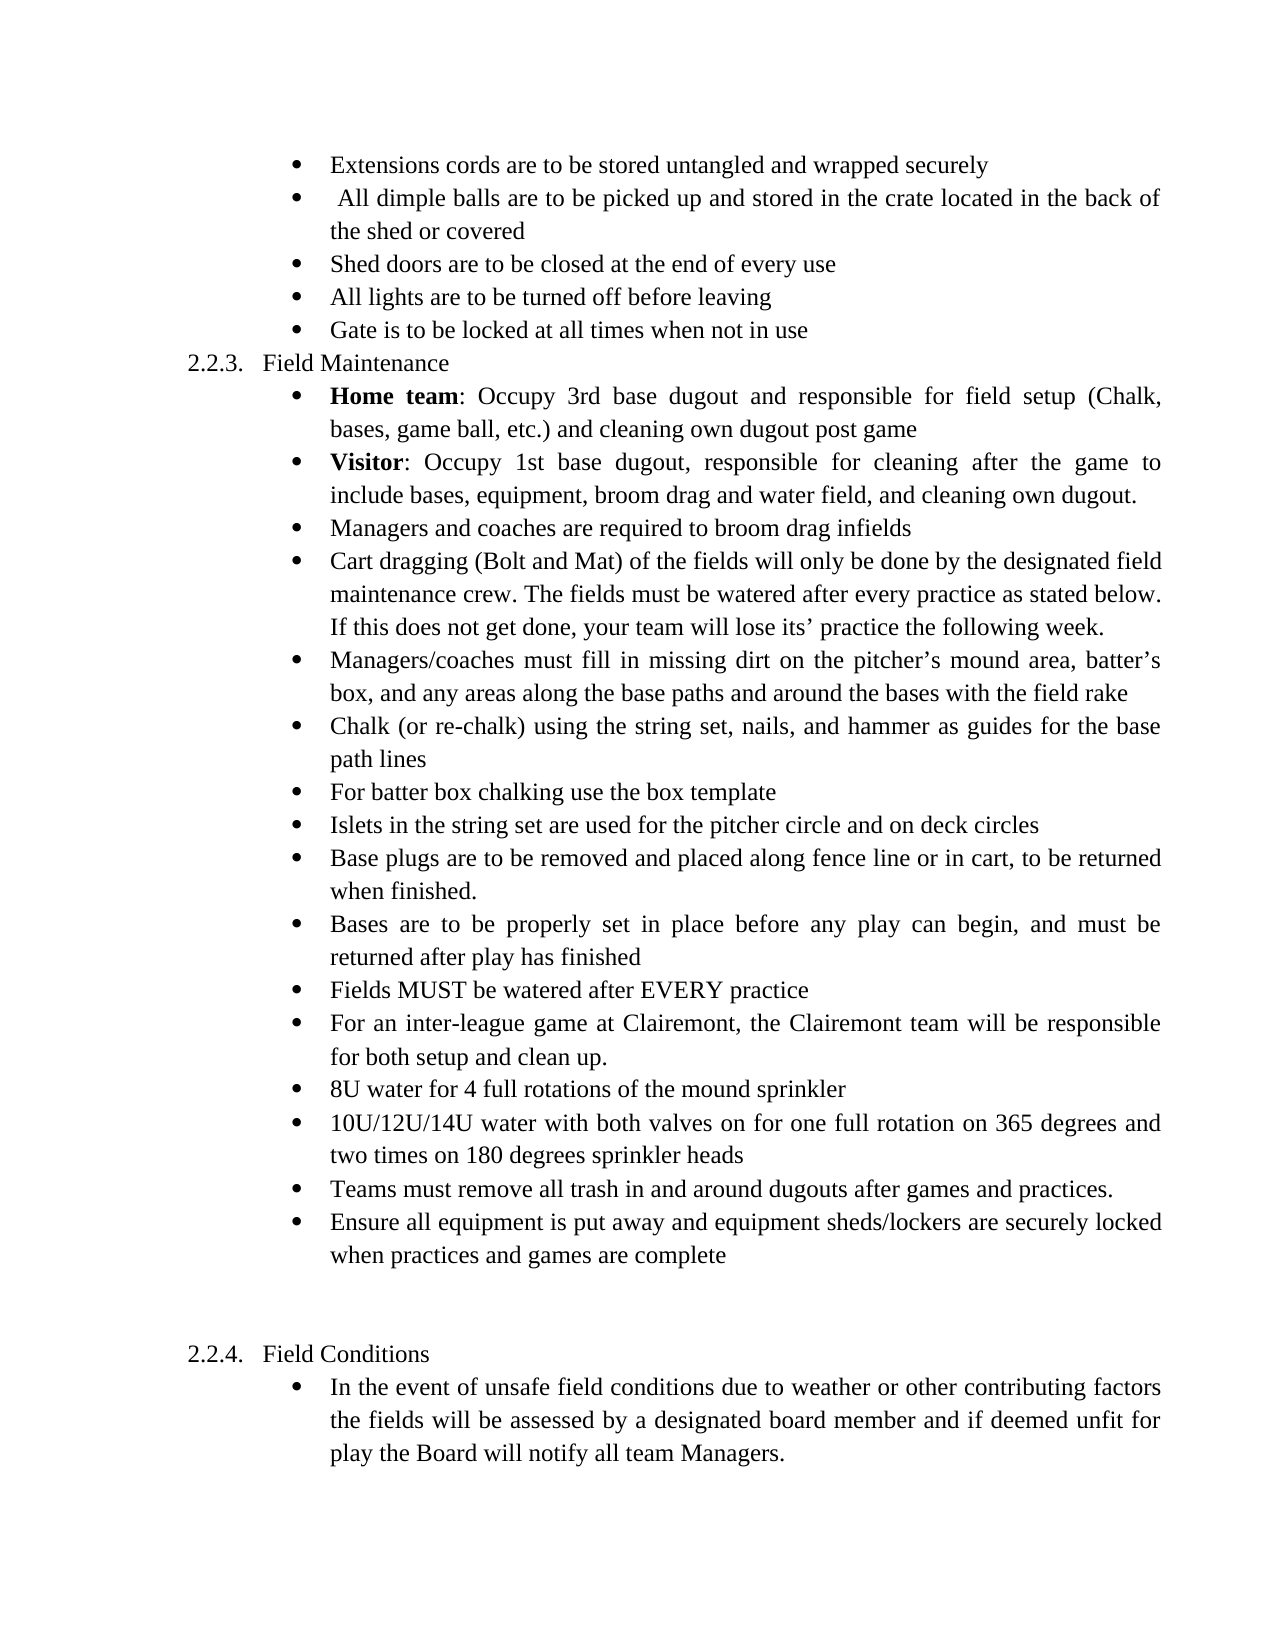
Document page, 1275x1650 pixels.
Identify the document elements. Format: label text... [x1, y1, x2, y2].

list Teams must remove all trash in and around dugouts after games and practices. [292, 1174, 1162, 1202]
list Field Maintenance [187, 348, 1162, 377]
list Extensions cords are to be stored untangled and wrapped securely [292, 150, 1162, 179]
list 10U/12U/14U water with both valves on for one full rotation on 365 degrees and two times on 180 degrees sprinkler heads [292, 1108, 1162, 1169]
list For batter box chalking use the box template [292, 777, 1162, 806]
list Home team: Occupy 3rd base dugout and responsible for field setup (Chalk, bases, game ball, etc.) and cleaning own dugout post game [292, 381, 1162, 443]
list Gate is to be locked at all times when not in use [292, 315, 1162, 344]
list Managers and coaches are required to broom drag infields [292, 513, 1162, 542]
list Bases are to be properly set in place before any play can begin, and must be returned after play has finished [292, 909, 1162, 971]
list Shed doors are to be closed at the end of every use [292, 249, 1162, 278]
list Field Conditions [187, 1339, 1162, 1367]
list All dimple balls are to be picked up and stored in the crate located in the back of the shed or covered [292, 183, 1162, 245]
list 8U water for 4 full rotations of the mound sprinkler [292, 1074, 1162, 1103]
list Managers/coaches must fill in missing dirt on the pitcher’s mound area, batter’s box, and any areas along the base paths and around the bases with the field rake [292, 645, 1162, 707]
list Base plugs are to be removed and placed along fence line or in cart, to be returned when finished. [292, 843, 1162, 905]
list For an inter-league game at Clairemont, the Clairemont team will be responsible for both setup and clean up. [292, 1008, 1162, 1070]
list Fields MUST be watered after EVERY practice [292, 976, 1162, 1004]
list In the event of unsafe field conditions due to weather or other contributing factors the fields will be assessed by a designated board member and if deemed unfit for play the Board will notify all team Managers. [292, 1372, 1162, 1467]
list Cart dragging (Bolt and Mat) of the fields will only be done by the designated field maintenance crew. The fields must be watered after every practice as stated below. If this does not get done, your team will lose its’ practice the following week. [292, 546, 1162, 641]
list Visitor: Occupy 1st base dugout, responsible for cleaning after the game to include bases, equipment, broom drag and water field, and cleaning own dugout. [292, 447, 1162, 509]
list Chalk (or re-chalk) using the string set, nails, and hammer as guides for the base path lines [292, 711, 1162, 773]
list Islets in the string set are used for the pitcher circle and on deck circles [292, 810, 1162, 839]
list Ensure all equipment is put away and equipment sheds/lockers are securely locked when practices and games are complete [292, 1207, 1162, 1268]
list All lights are to be turned off before leaving [292, 282, 1162, 311]
